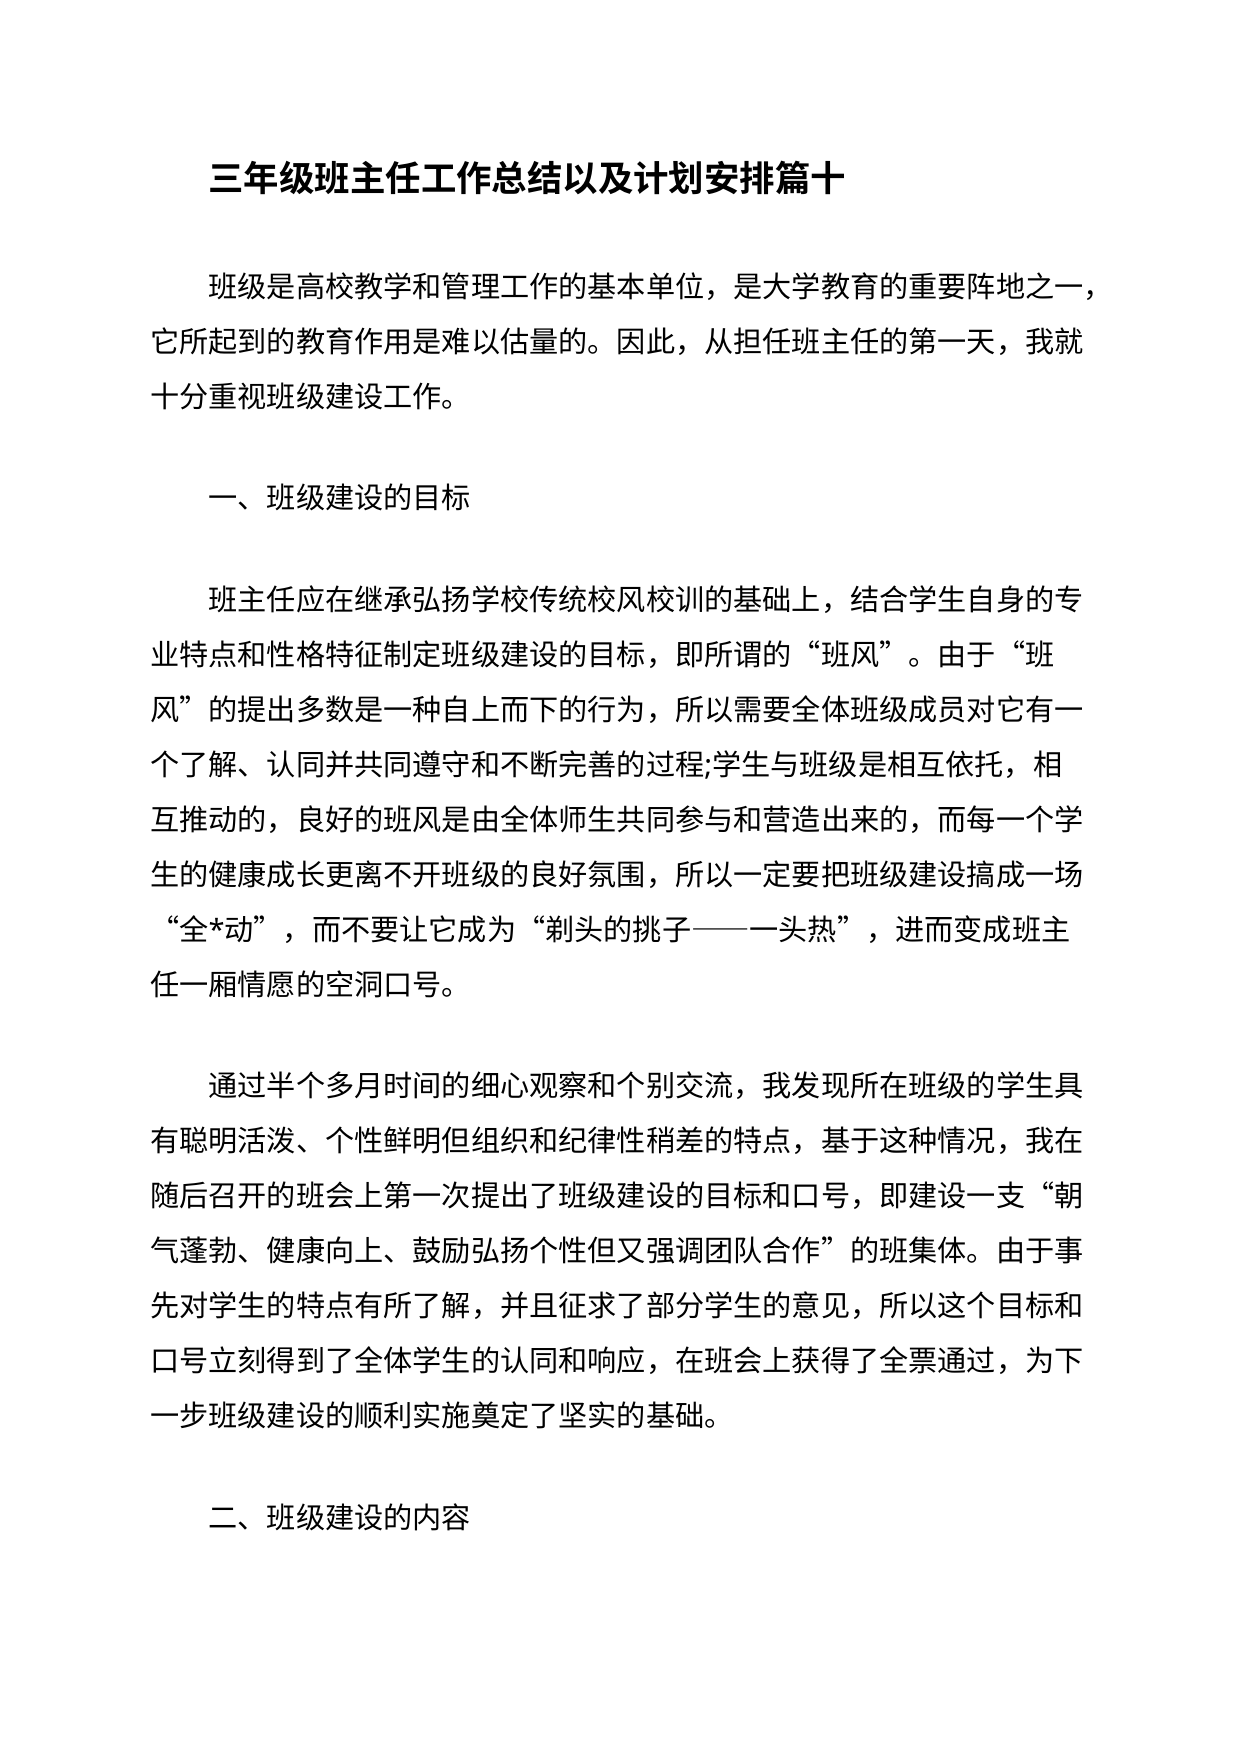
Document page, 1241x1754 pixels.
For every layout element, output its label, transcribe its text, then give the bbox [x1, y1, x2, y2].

text 二、班级建设的内容 [150, 1494, 1090, 1536]
text 三年级班主任工作总结以及计划安排篇十 [150, 150, 1090, 201]
text 班级是高校教学和管理工作的基本单位，是大学教育的重要阵地之一，它所起到的教育作用是难以估量的。因此，从担任班主任的第一天，我就十分重视班级建设工作。 [150, 263, 1090, 416]
text 通过半个多月时间的细心观察和个别交流，我发现所在班级的学生具有聪明活泼、个性鲜明但组织和纪律性稍差的特点，基于这种情况，我在随后召开的班会上第一次提出了班级建设的目标和口号，即建设一支“朝气蓬勃、健康向上、鼓励弘扬个性但又强调团队合作”的班集体。由于事先对学生的特点有所了解，并且征求了部分学生的意见，所以这个目标和口号立刻得到了全体学生的认同和响应，在班会上获得了全票通过，为下一步班级建设的顺利实施奠定了坚实的基础。 [150, 1063, 1090, 1435]
text 一、班级建设的目标 [150, 475, 1090, 517]
text 班主任应在继承弘扬学校传统校风校训的基础上，结合学生自身的专业特点和性格特征制定班级建设的目标，即所谓的“班风”。由于“班风”的提出多数是一种自上而下的行为，所以需要全体班级成员对它有一个了解、认同并共同遵守和不断完善的过程;学生与班级是相互依托，相互推动的，良好的班风是由全体师生共同参与和营造出来的，而每一个学生的健康成长更离不开班级的良好氛围，所以一定要把班级建设搞成一场“全*动”，而不要让它成为“剃头的挑子——一头热”，进而变成班主任一厢情愿的空洞口号。 [150, 577, 1090, 1003]
